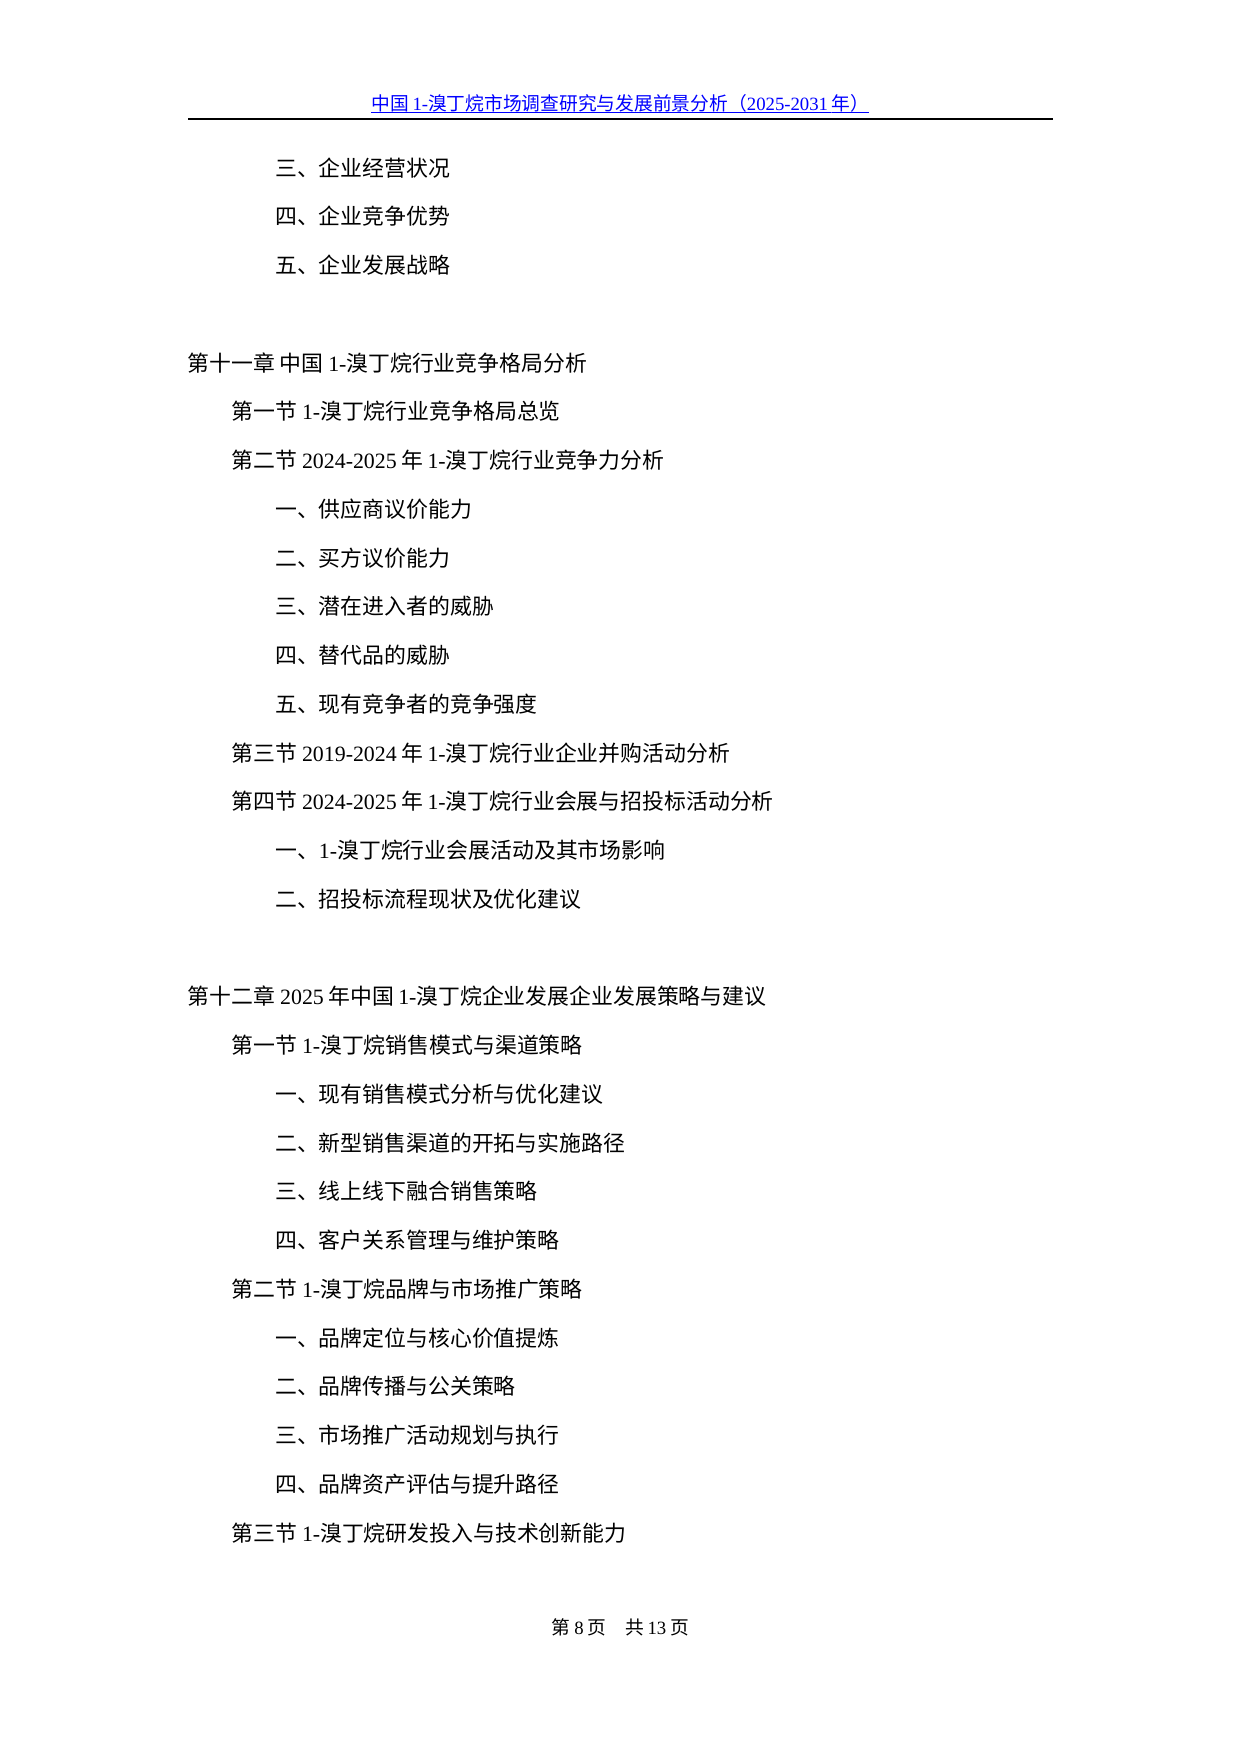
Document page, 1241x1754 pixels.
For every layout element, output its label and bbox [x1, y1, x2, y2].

text [187, 150, 1053, 1548]
